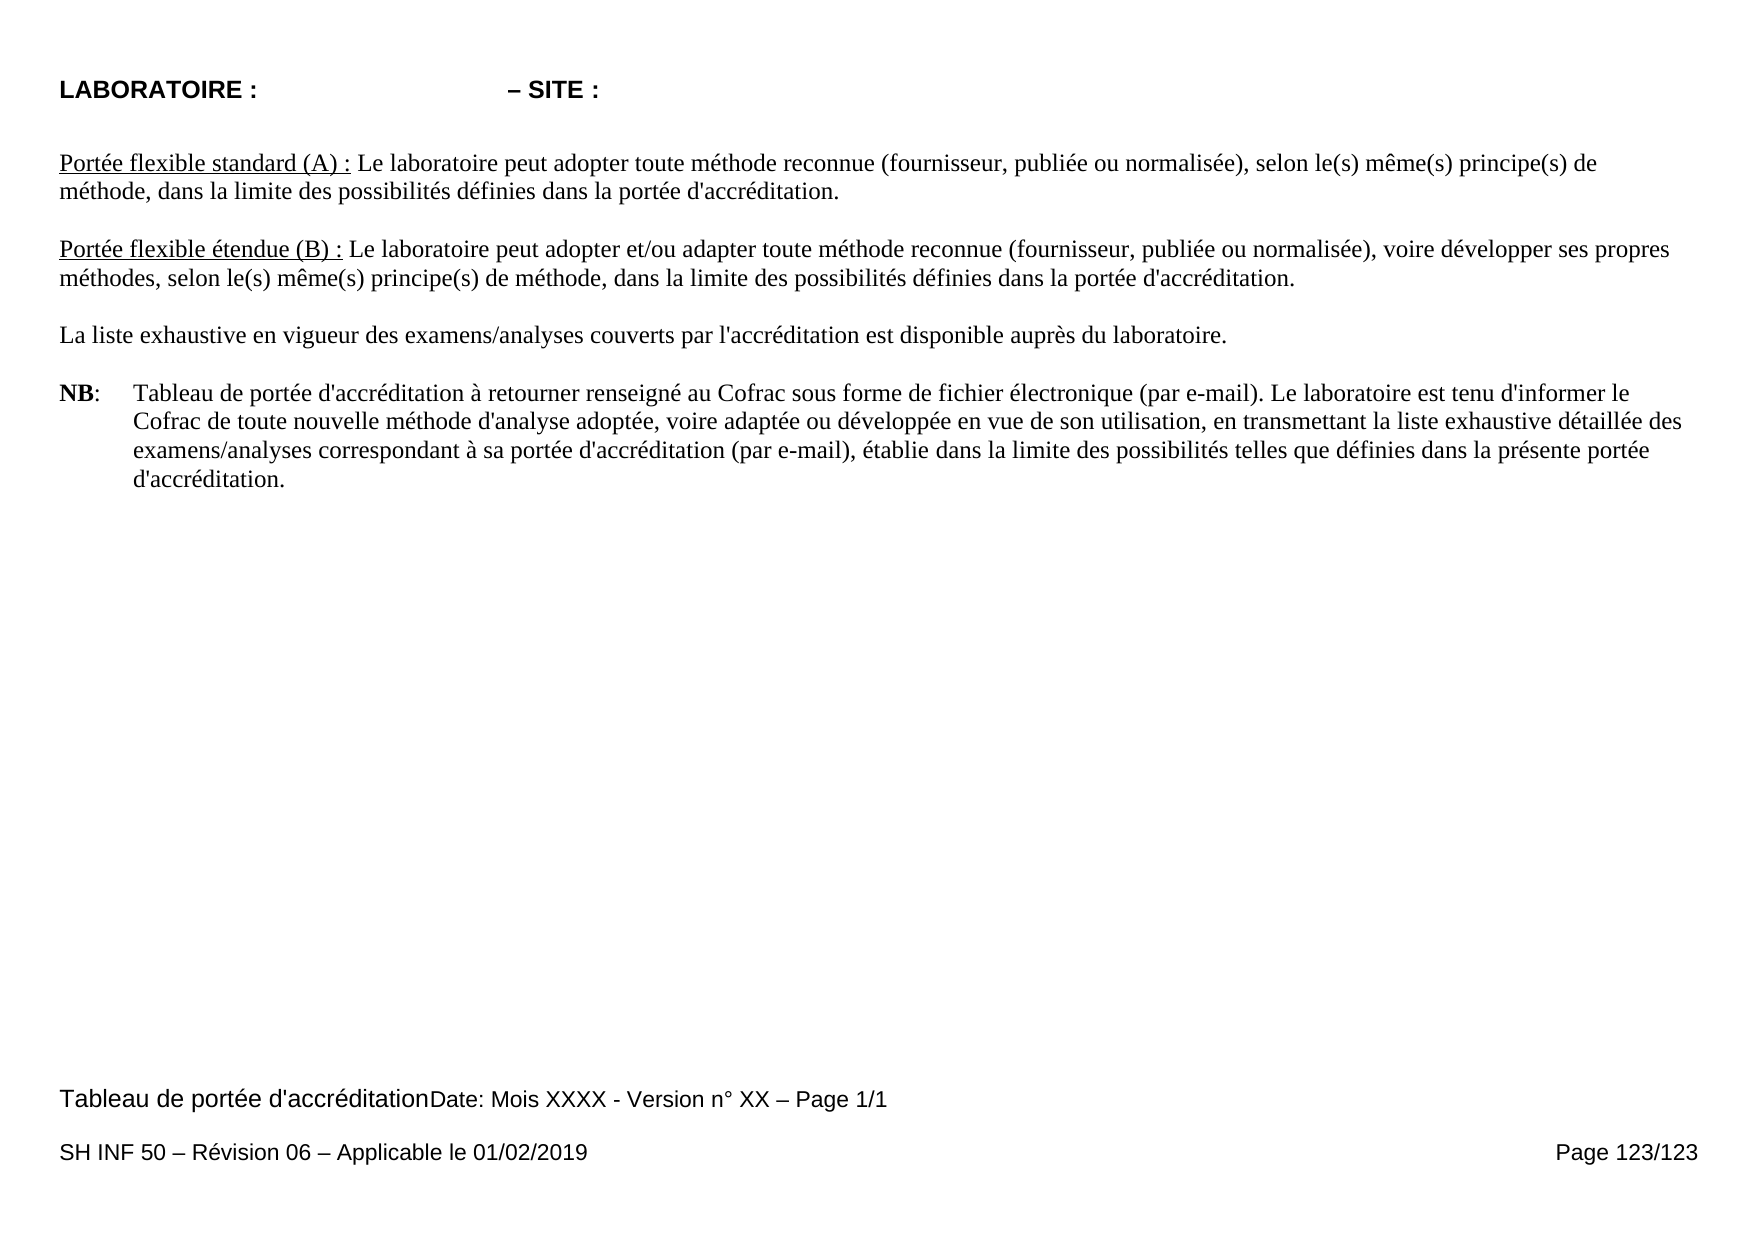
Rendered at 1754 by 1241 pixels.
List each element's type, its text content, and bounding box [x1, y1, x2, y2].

text La liste exhaustive en vigueur des examens/analyses couverts par l'accréditation est disponible auprès du laboratoire. [59, 320, 1695, 349]
text Portée flexible standard (A) : Le laboratoire peut adopter toute méthode reconnue (fournisseur, publiée ou normalisée), selon le(s) même(s) principe(s) de méthode, dans la limite des possibilités définies dans la portée d'accréditation. [59, 148, 1695, 205]
text Portée flexible étendue (B) : Le laboratoire peut adopter et/ou adapter toute méthode reconnue (fournisseur, publiée ou normalisée), voire développer ses propres méthodes, selon le(s) même(s) principe(s) de méthode, dans la limite des possibilités définies dans la portée d'accréditation. [59, 234, 1695, 291]
text NB: Tableau de portée d'accréditation à retourner renseigné au Cofrac sous forme de fichier électronique (par e-mail). Le laboratoire est tenu d'informer le Cofrac de toute nouvelle méthode d'analyse adoptée, voire adaptée ou développée en vue de son utilisation, en transmettant la liste exhaustive détaillée des examens/analyses correspondant à sa portée d'accréditation (par e-mail), établie dans la limite des possibilités telles que définies dans la présente portée d'accréditation. [59, 378, 1695, 493]
